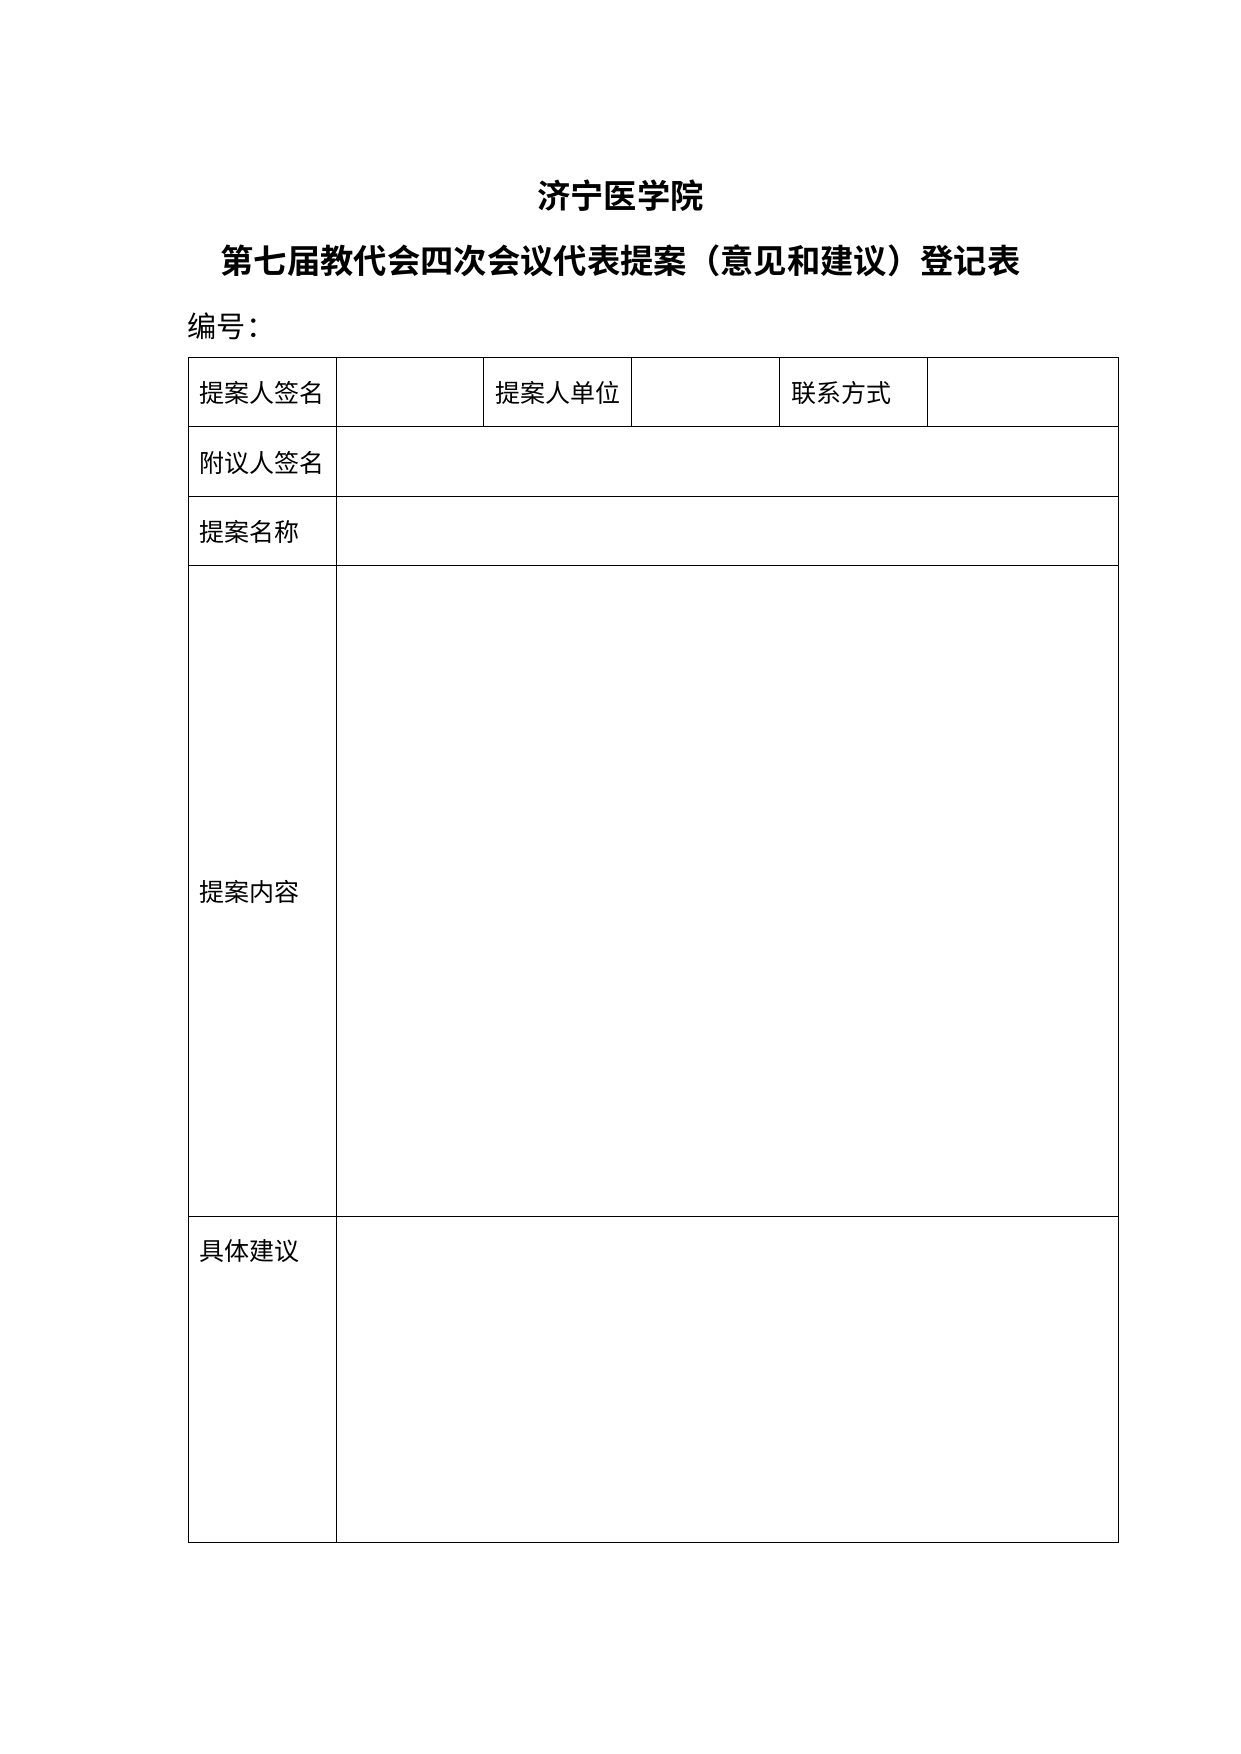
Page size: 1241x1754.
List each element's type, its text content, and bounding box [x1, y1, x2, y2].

table_header [337, 358, 483, 426]
text 编号： [187, 292, 1053, 357]
table_header 提案人签名 [189, 358, 336, 426]
table_cell 具体建议 [189, 1217, 336, 1542]
table_header [632, 358, 779, 426]
text 济宁医学院 [187, 162, 1053, 227]
table_cell [337, 1217, 1118, 1542]
table_header 提案人单位 [484, 358, 631, 426]
table_cell [337, 497, 1118, 565]
table_header [928, 358, 1118, 426]
table_cell 提案名称 [189, 497, 336, 565]
text 第七届教代会四次会议代表提案（意见和建议）登记表 [187, 227, 1053, 292]
table_cell [337, 427, 1118, 496]
table_cell 提案内容 [189, 566, 336, 1216]
table_header 联系方式 [780, 358, 927, 426]
table_cell [337, 566, 1118, 1216]
table_cell 附议人签名 [189, 427, 336, 496]
